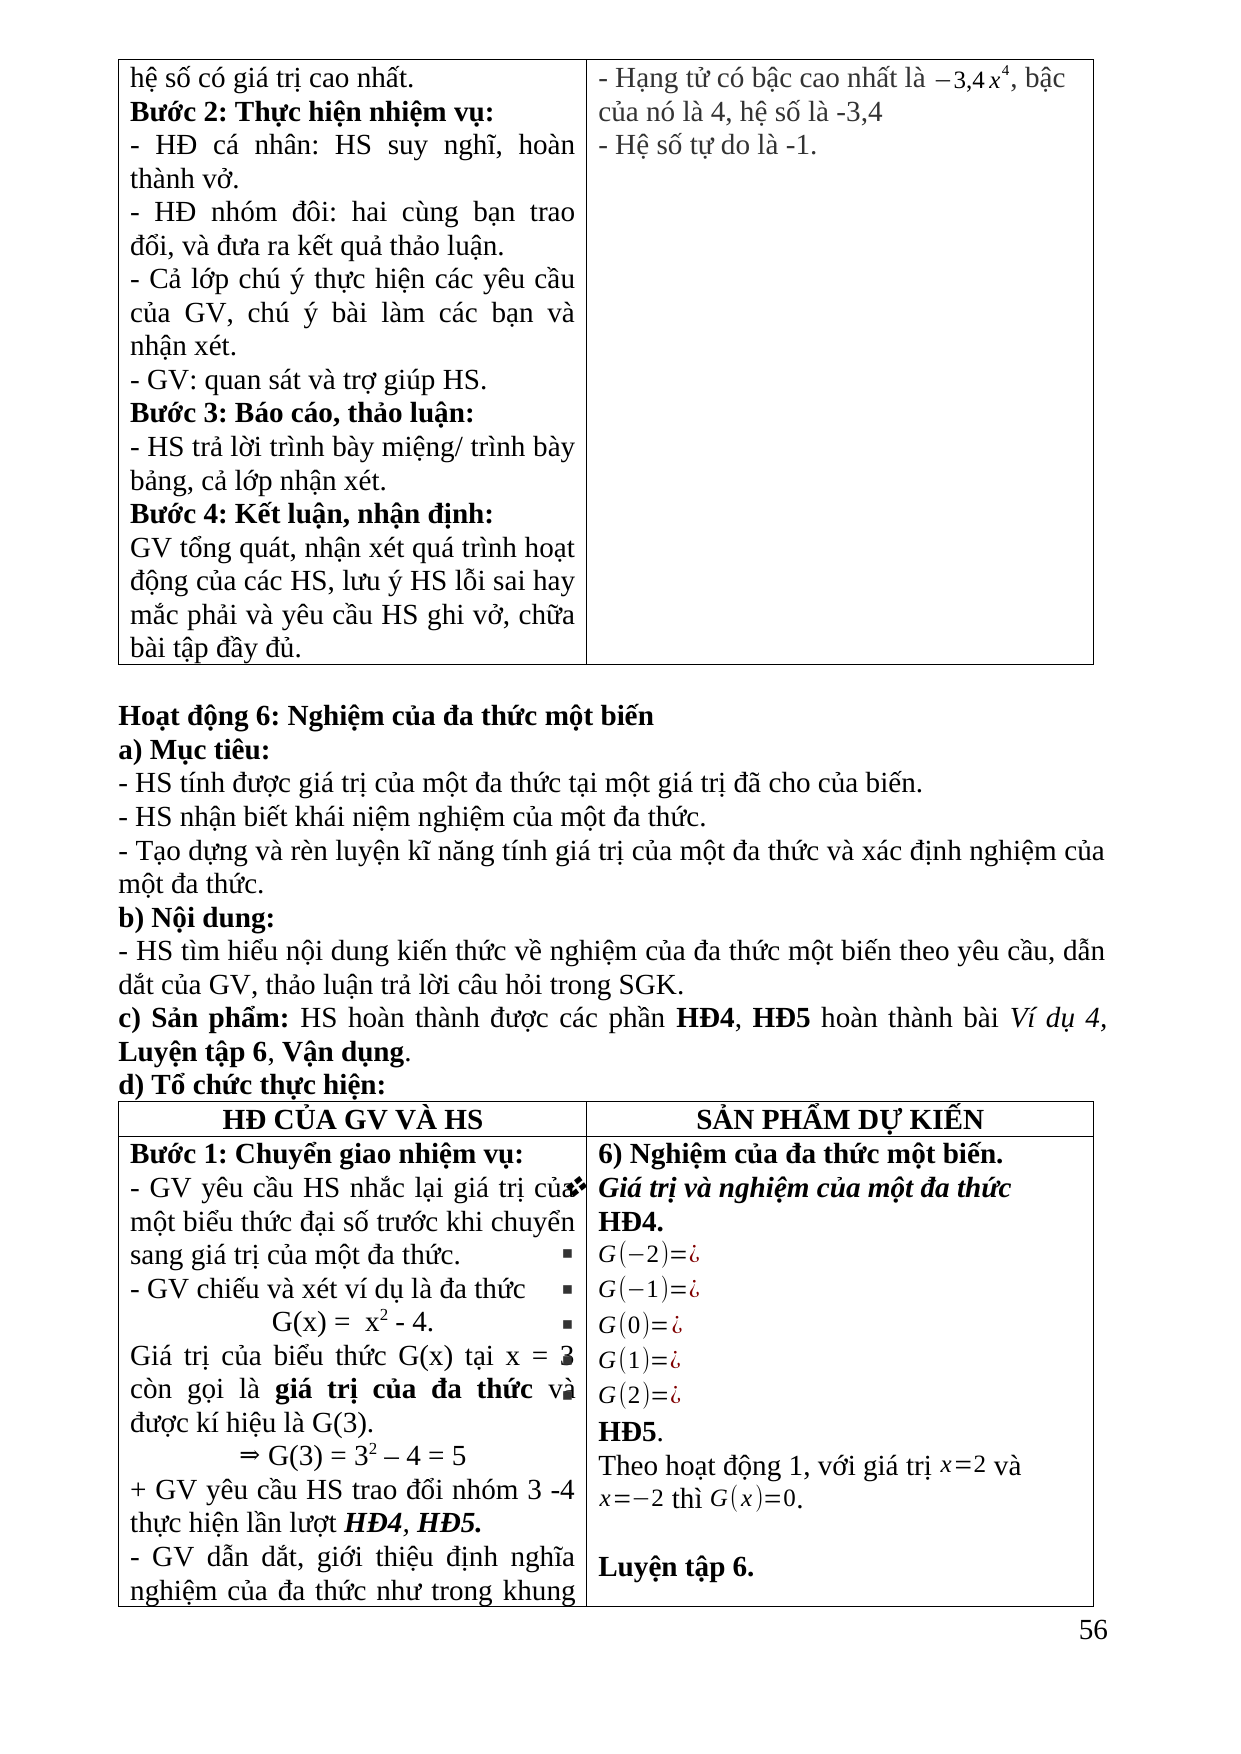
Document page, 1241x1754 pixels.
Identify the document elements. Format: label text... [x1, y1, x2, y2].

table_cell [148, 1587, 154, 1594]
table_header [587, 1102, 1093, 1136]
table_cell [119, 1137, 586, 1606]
text - HS tìm hiểu nội dung kiến thức về nghiệm của đa thức một biến theo yêu cầu, dẫn dắt của GV, thảo luận trả lời câu hỏi trong SGK. [118, 933, 1107, 1000]
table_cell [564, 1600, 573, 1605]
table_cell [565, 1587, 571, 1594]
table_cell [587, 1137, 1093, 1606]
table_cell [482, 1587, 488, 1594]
text b) Nội dung: [118, 900, 1107, 933]
text a) Mục tiêu: [118, 732, 1107, 766]
text - HS nhận biết khái niệm nghiệm của một đa thức. [118, 799, 1107, 833]
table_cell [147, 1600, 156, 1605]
text d) Tổ chức thực hiện: [118, 1067, 1107, 1101]
text - Tạo dựng và rèn luyện kĩ năng tính giá trị của một đa thức và xác định nghiệm của một đa thức. [118, 833, 1107, 900]
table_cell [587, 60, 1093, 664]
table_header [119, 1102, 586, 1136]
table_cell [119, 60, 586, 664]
text c) Sản phẩm: HS hoàn thành được các phần HĐ4, HĐ5 hoàn thành bài Ví dụ 4, Luyện tập 6, Vận dụng. [118, 1000, 1107, 1067]
text - HS tính được giá trị của một đa thức tại một giá trị đã cho của biến. [118, 766, 1107, 799]
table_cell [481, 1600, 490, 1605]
text Hoạt động 6: Nghiệm của đa thức một biến [118, 698, 1107, 732]
